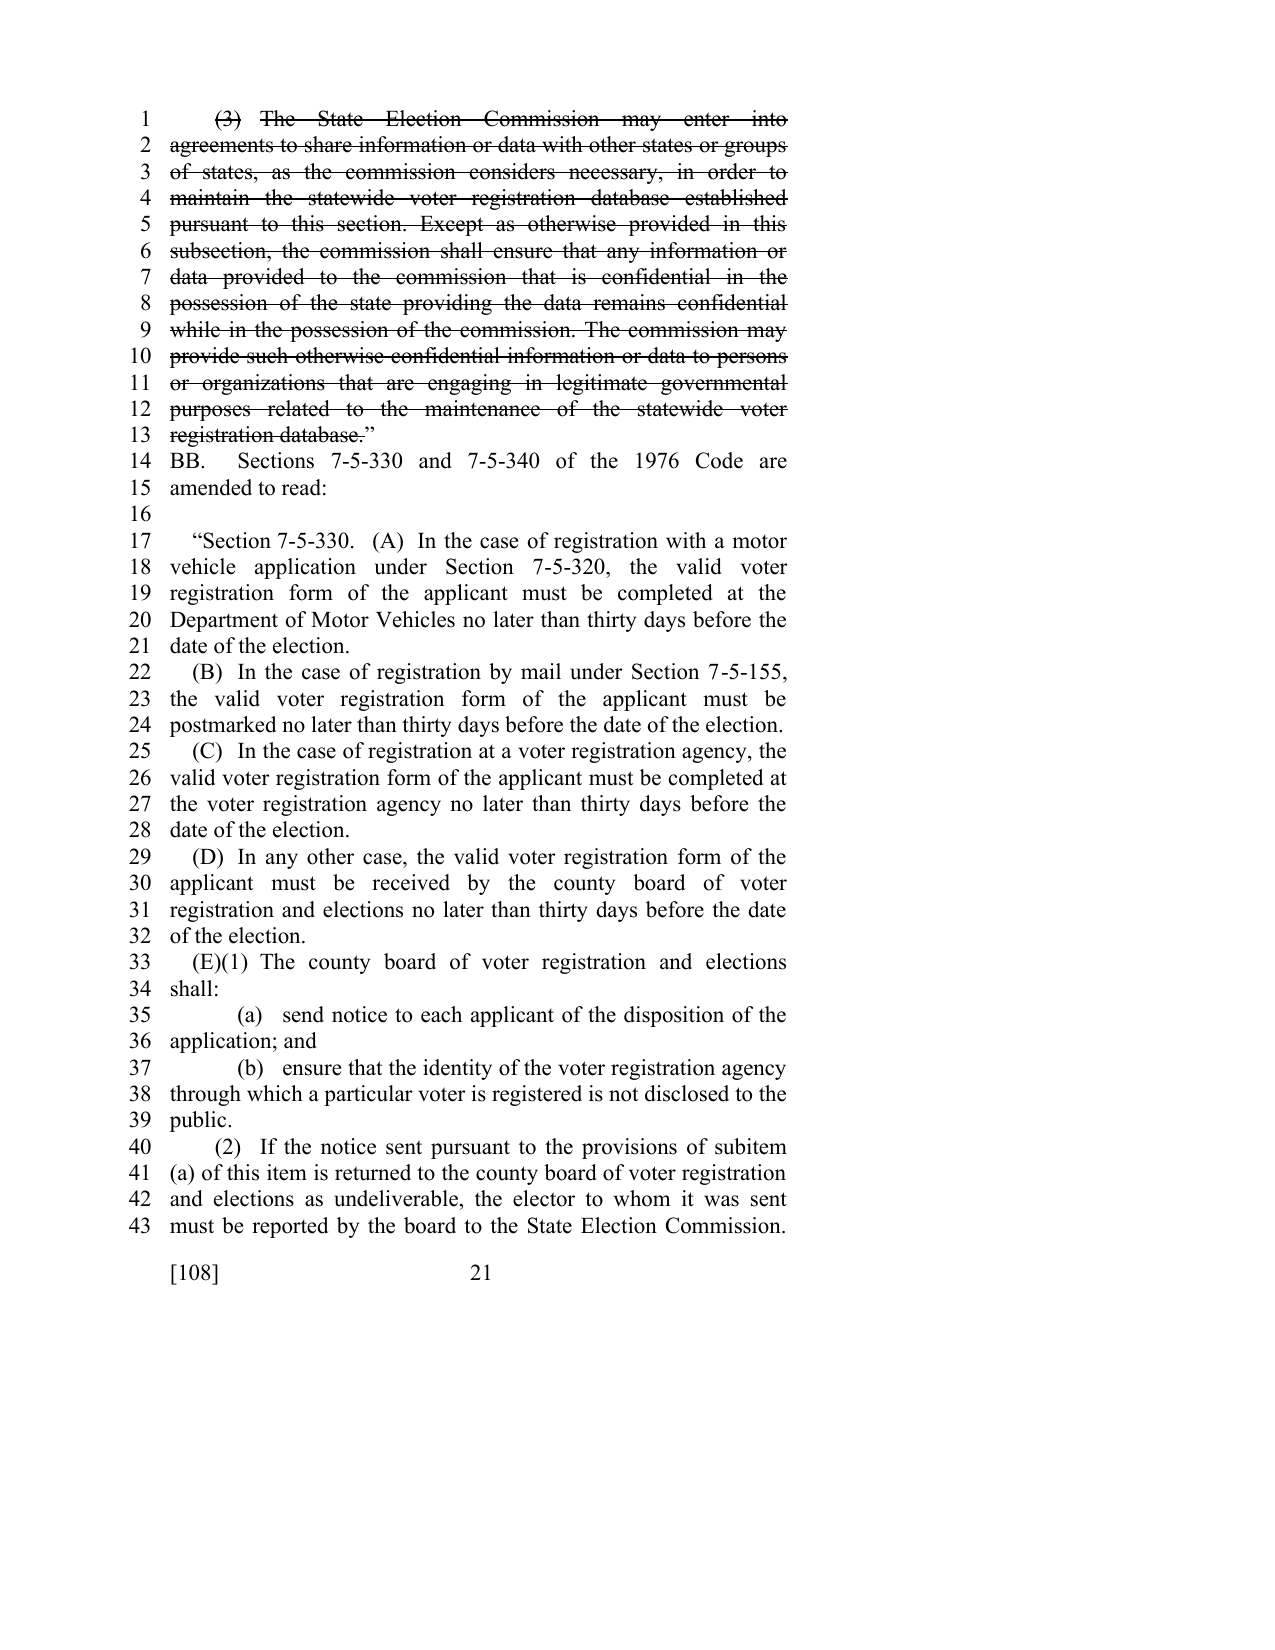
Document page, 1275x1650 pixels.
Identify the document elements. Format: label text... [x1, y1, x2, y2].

text (b) ensure that the identity of the voter registration agency through which a particular voter is registered is not disclosed to the public. [169, 1054, 787, 1133]
text (D) In any other case, the valid voter registration form of the applicant must be received by the county board of voter registration and elections no later than thirty days before the date of the election. [169, 843, 787, 948]
text “Section 7-5-330. (A) In the case of registration with a motor vehicle application under Section 7-5-320, the valid voter registration form of the applicant must be completed at the Department of Motor Vehicles no later than thirty days before the date of the election. [169, 527, 787, 658]
text (a) send notice to each applicant of the disposition of the application; and [169, 1001, 787, 1054]
text (B) In the case of registration by mail under Section 7-5-155, the valid voter registration form of the applicant must be postmarked no later than thirty days before the date of the election. [169, 658, 787, 737]
text (C) In the case of registration at a voter registration agency, the valid voter registration form of the applicant must be completed at the voter registration agency no later than thirty days before the date of the election. [169, 737, 787, 843]
text BB. Sections 7-5-330 and 7-5-340 of the 1976 Code are amended to read: [169, 448, 787, 500]
text (E)(1) The county board of voter registration and elections shall: [169, 948, 787, 1001]
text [169, 1133, 787, 1238]
